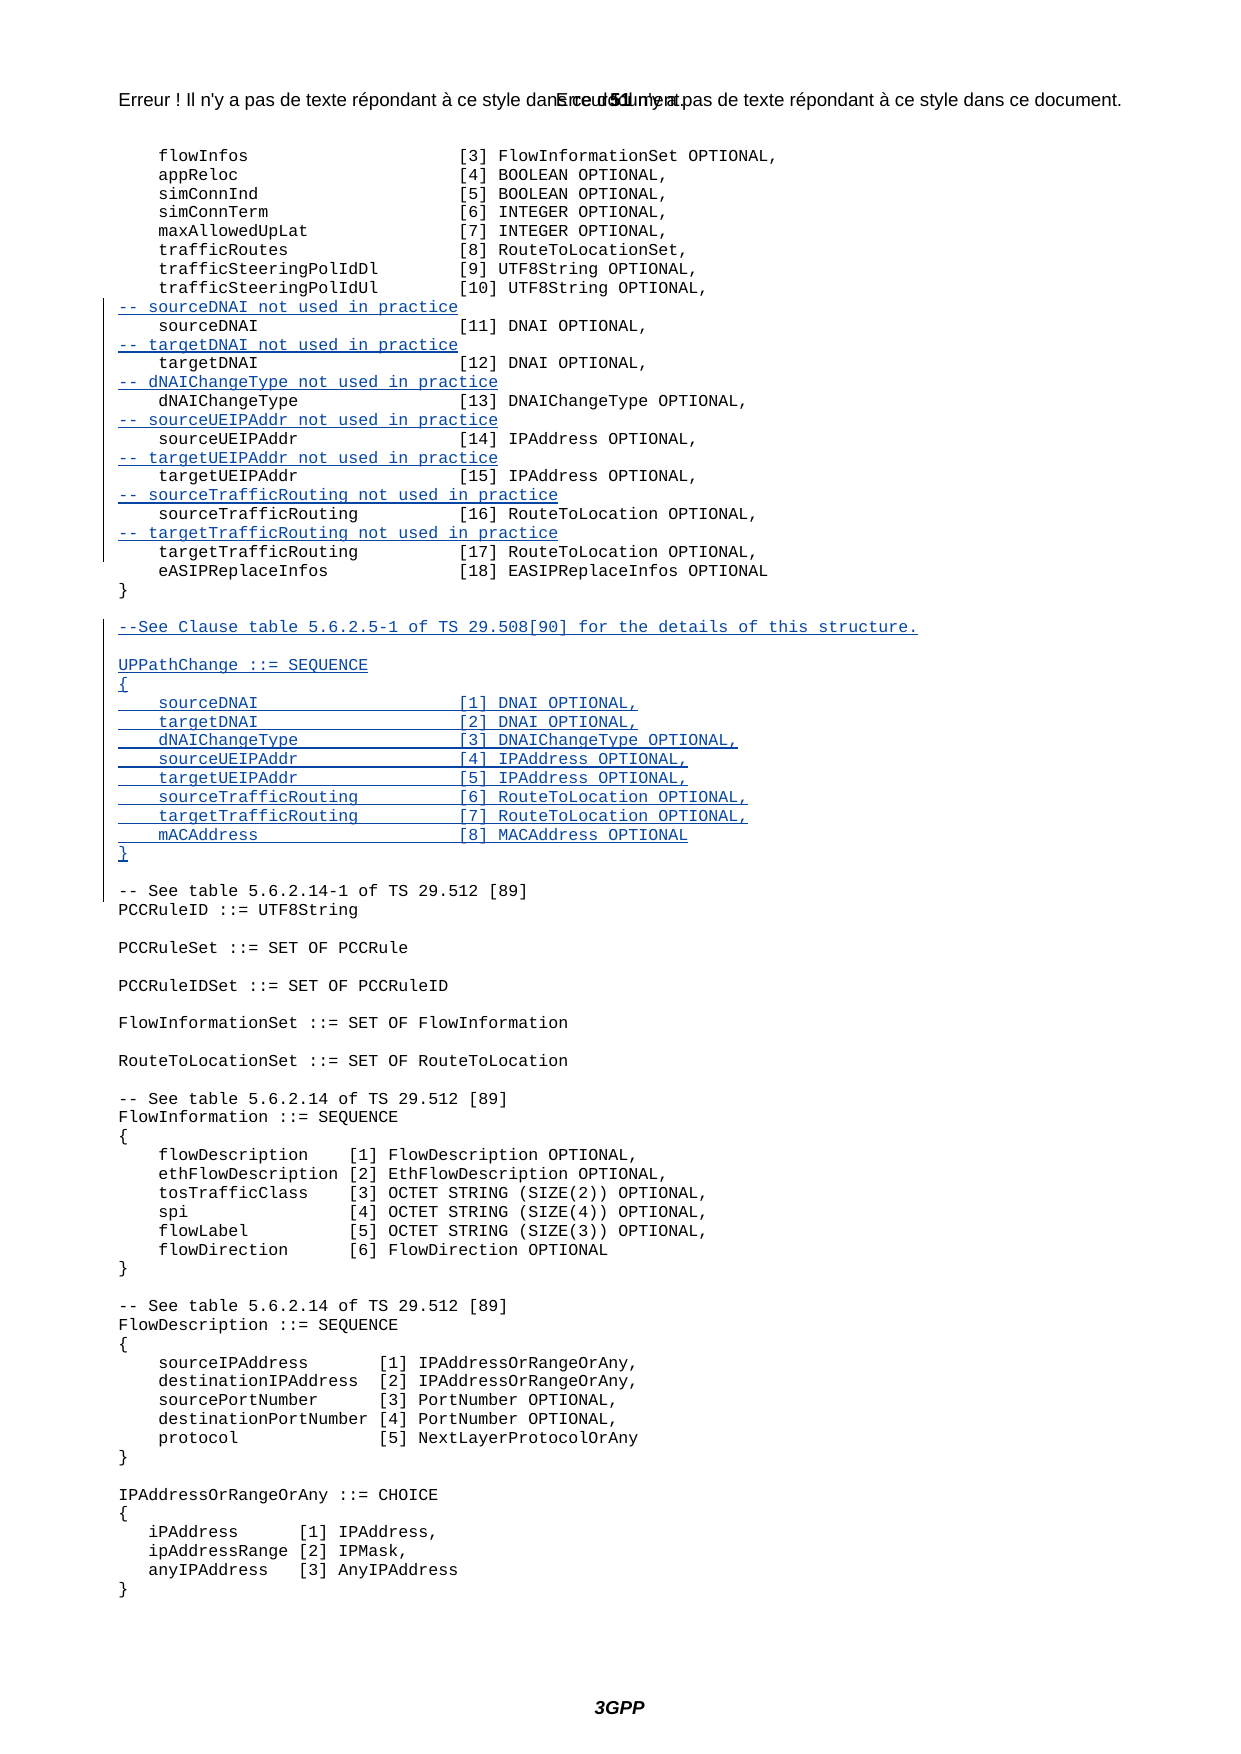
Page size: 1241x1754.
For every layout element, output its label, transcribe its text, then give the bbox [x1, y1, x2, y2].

text { [118, 1335, 1122, 1354]
text dNAIChangeType [13] DNAIChangeType OPTIONAL, [118, 393, 1122, 411]
text destinationPortNumber [4] PortNumber OPTIONAL, [118, 1411, 1122, 1429]
text trafficSteeringPolIdUl [10] UTF8String OPTIONAL, [118, 279, 1122, 298]
text flowInfos [3] FlowInformationSet OPTIONAL, [118, 147, 1122, 166]
text PCCRuleSet ::= SET OF PCCRule [118, 939, 1122, 958]
text destinationIPAddress [2] IPAddressOrRangeOrAny, [118, 1373, 1122, 1392]
text appReloc [4] BOOLEAN OPTIONAL, [118, 166, 1122, 185]
text sourceUEIPAddr [14] IPAddress OPTIONAL, [118, 430, 1122, 449]
text -- See table 5.6.2.14 of TS 29.512 [89] [118, 1298, 1122, 1316]
text protocol [5] NextLayerProtocolOrAny [118, 1429, 1122, 1448]
text FlowInformation ::= SEQUENCE [118, 1109, 1122, 1128]
text { [118, 1505, 1122, 1524]
text targetDNAI [12] DNAI OPTIONAL, [118, 355, 1122, 374]
text sourcePortNumber [3] PortNumber OPTIONAL, [118, 1392, 1122, 1411]
text iPAddress [1] IPAddress, [118, 1524, 1122, 1543]
text PCCRuleID ::= UTF8String [118, 902, 1122, 921]
text ethFlowDescription [2] EthFlowDescription OPTIONAL, [118, 1166, 1122, 1184]
text trafficRoutes [8] RouteToLocationSet, [118, 242, 1122, 261]
text tosTrafficClass [3] OCTET STRING (SIZE(2)) OPTIONAL, [118, 1184, 1122, 1203]
text } [118, 1260, 1122, 1279]
text } [118, 1448, 1122, 1467]
text spi [4] OCTET STRING (SIZE(4)) OPTIONAL, [118, 1203, 1122, 1222]
text FlowDescription ::= SEQUENCE [118, 1316, 1122, 1335]
text flowDescription [1] FlowDescription OPTIONAL, [118, 1147, 1122, 1166]
text -- See table 5.6.2.14 of TS 29.512 [89] [118, 1090, 1122, 1109]
text } [118, 581, 1122, 600]
text IPAddressOrRangeOrAny ::= CHOICE [118, 1486, 1122, 1505]
text flowDirection [6] FlowDirection OPTIONAL [118, 1241, 1122, 1260]
text RouteToLocationSet ::= SET OF RouteToLocation [118, 1052, 1122, 1071]
text targetTrafficRouting [17] RouteToLocation OPTIONAL, [118, 543, 1122, 562]
text sourceTrafficRouting [16] RouteToLocation OPTIONAL, [118, 506, 1122, 524]
text flowLabel [5] OCTET STRING (SIZE(3)) OPTIONAL, [118, 1222, 1122, 1241]
text anyIPAddress [3] AnyIPAddress [118, 1562, 1122, 1580]
text trafficSteeringPolIdDl [9] UTF8String OPTIONAL, [118, 261, 1122, 279]
text sourceDNAI [11] DNAI OPTIONAL, [118, 317, 1122, 336]
text targetUEIPAddr [15] IPAddress OPTIONAL, [118, 468, 1122, 487]
text simConnTerm [6] INTEGER OPTIONAL, [118, 204, 1122, 223]
text -- See table 5.6.2.14-1 of TS 29.512 [89] [118, 883, 1122, 902]
text eASIPReplaceInfos [18] EASIPReplaceInfos OPTIONAL [118, 562, 1122, 581]
text simConnInd [5] BOOLEAN OPTIONAL, [118, 185, 1122, 204]
text sourceIPAddress [1] IPAddressOrRangeOrAny, [118, 1354, 1122, 1373]
text ipAddressRange [2] IPMask, [118, 1543, 1122, 1562]
text maxAllowedUpLat [7] INTEGER OPTIONAL, [118, 223, 1122, 242]
text } [118, 1580, 1122, 1599]
text PCCRuleIDSet ::= SET OF PCCRuleID [118, 977, 1122, 996]
text { [118, 1128, 1122, 1147]
text FlowInformationSet ::= SET OF FlowInformation [118, 1015, 1122, 1034]
